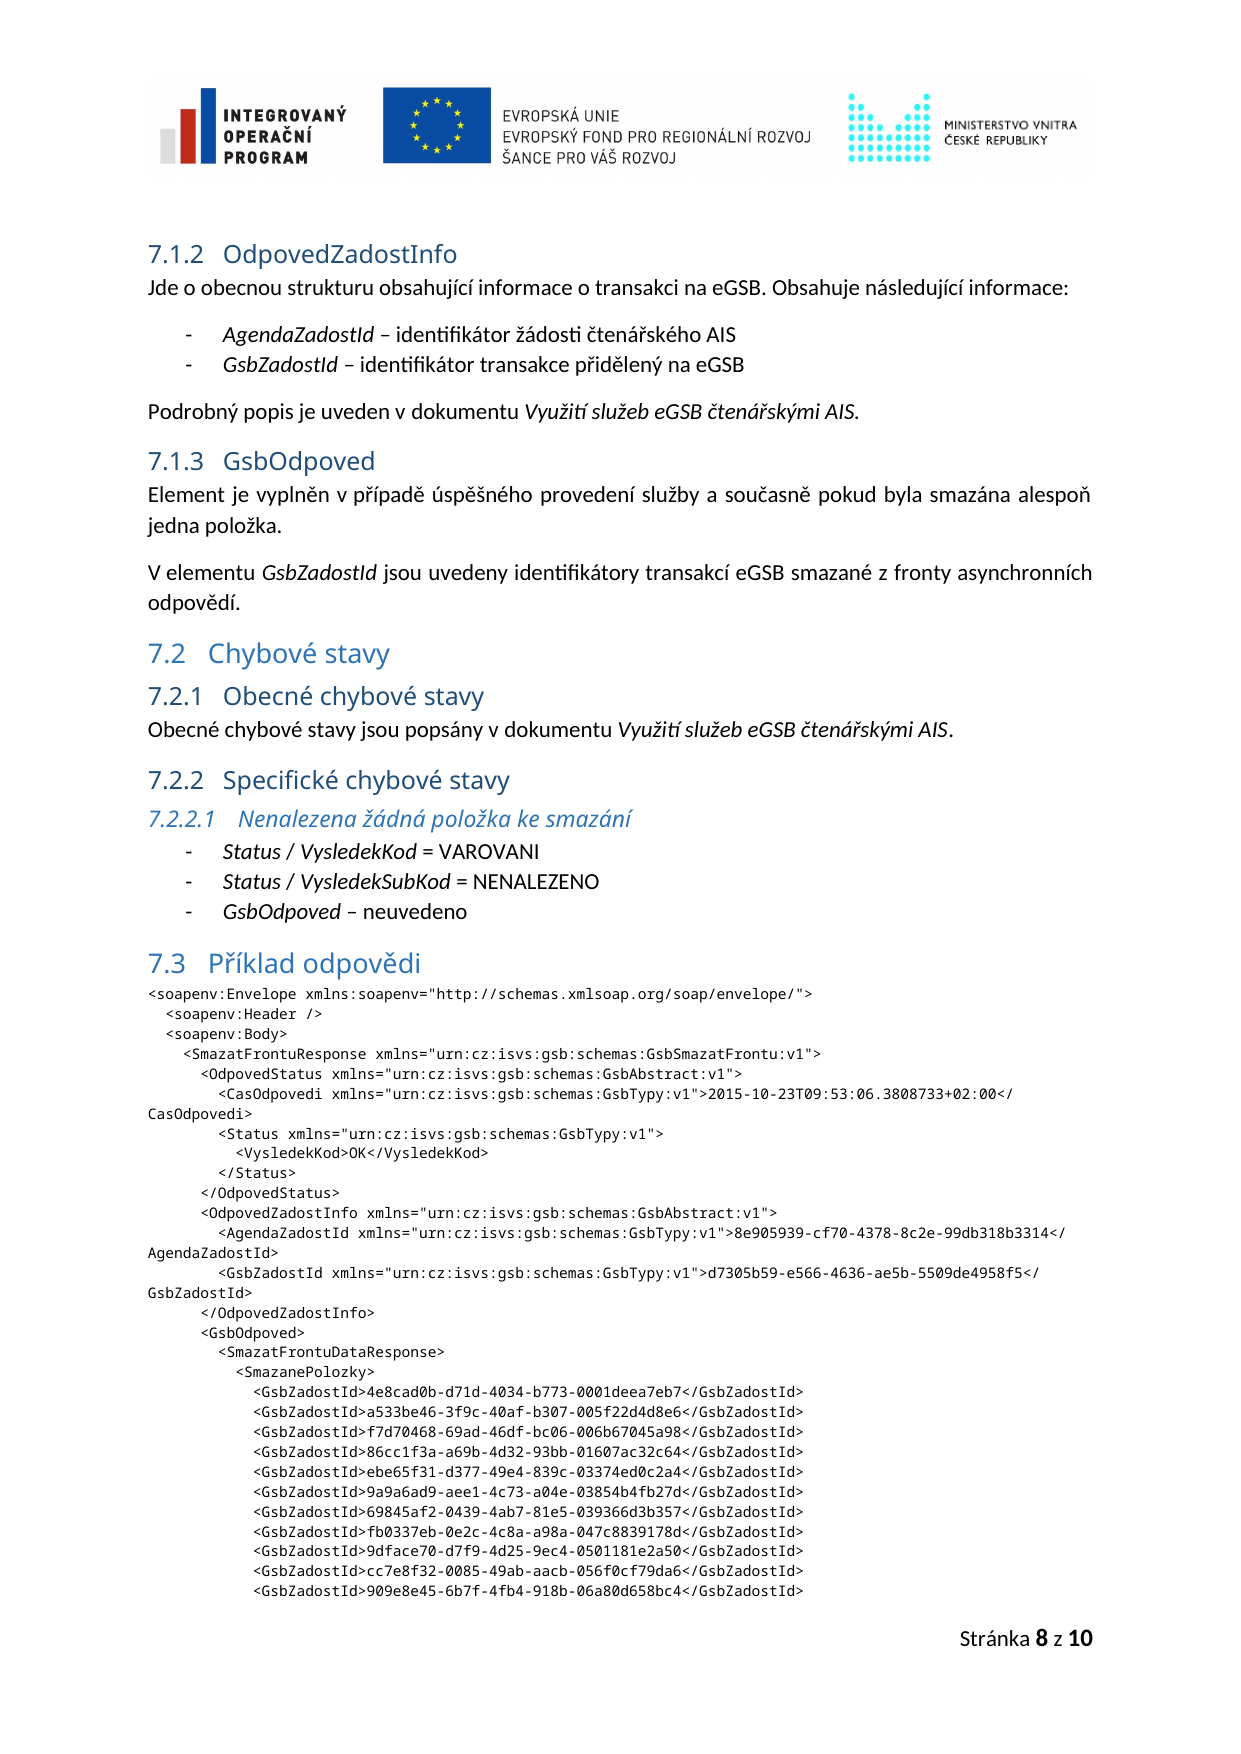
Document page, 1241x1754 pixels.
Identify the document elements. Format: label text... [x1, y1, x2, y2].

text </OdpovedStatus> [148, 1183, 1093, 1203]
text <AgendaZadostId xmlns="urn:cz:isvs:gsb:schemas:GsbTypy:v1">8e905939-cf70-4378-8c2e-99db318b3314</AgendaZadostId> [148, 1223, 1093, 1263]
text V elementu GsbZadostId jsou uvedeny identifikátory transakcí eGSB smazané z fronty asynchronních odpovědí. [148, 558, 1093, 616]
text Podrobný popis je uveden v dokumentu Využití služeb eGSB čtenářskými AIS. [148, 397, 1093, 425]
subtitle Příklad odpovědi [148, 944, 1093, 981]
list GsbOdpoved – neuvedeno [185, 897, 1093, 926]
text <GsbZadostId>4e8cad0b-d71d-4034-b773-0001deea7eb7</GsbZadostId> [148, 1382, 1093, 1402]
text <GsbZadostId>f7d70468-69ad-46df-bc06-006b67045a98</GsbZadostId> [148, 1422, 1093, 1442]
text <SmazatFrontuDataResponse> [148, 1342, 1093, 1362]
text </Status> [148, 1163, 1093, 1183]
text <GsbZadostId xmlns="urn:cz:isvs:gsb:schemas:GsbTypy:v1">d7305b59-e566-4636-ae5b-5509de4958f5</GsbZadostId> [148, 1263, 1093, 1302]
text Obecné chybové stavy jsou popsány v dokumentu Využití služeb eGSB čtenářskými AIS. [148, 716, 1093, 743]
text <GsbZadostId>69845af2-0439-4ab7-81e5-039366d3b357</GsbZadostId> [148, 1501, 1093, 1521]
text <GsbZadostId>9dface70-d7f9-4d25-9ec4-0501181e2a50</GsbZadostId> [148, 1541, 1093, 1561]
text <GsbZadostId>86cc1f3a-a69b-4d32-93bb-01607ac32c64</GsbZadostId> [148, 1442, 1093, 1462]
list AgendaZadostId – identifikátor žádosti čtenářského AIS [185, 320, 1093, 348]
text <SmazanePolozky> [148, 1362, 1093, 1382]
subtitle GsbOdpoved [148, 444, 1093, 478]
text <GsbZadostId>ebe65f31-d377-49e4-839c-03374ed0c2a4</GsbZadostId> [148, 1462, 1093, 1482]
subtitle Obecné chybové stavy [148, 679, 1093, 713]
text Element je vyplněn v případě úspěšného provedení služby a současně pokud byla smazána alespoň jedna položka. [148, 481, 1093, 539]
list Status / VysledekKod = VAROVANI [185, 837, 1093, 865]
text <GsbZadostId>a533be46-3f9c-40af-b307-005f22d4d8e6</GsbZadostId> [148, 1402, 1093, 1422]
text <GsbZadostId>cc7e8f32-0085-49ab-aacb-056f0cf79da6</GsbZadostId> [148, 1561, 1093, 1581]
picture [147, 73, 1093, 179]
text <SmazatFrontuResponse xmlns="urn:cz:isvs:gsb:schemas:GsbSmazatFrontu:v1"> [148, 1044, 1093, 1064]
text <GsbZadostId>fb0337eb-0e2c-4c8a-a98a-047c8839178d</GsbZadostId> [148, 1521, 1093, 1541]
text Jde o obecnou strukturu obsahující informace o transakci na eGSB. Obsahuje následující informace: [148, 273, 1093, 301]
text <OdpovedStatus xmlns="urn:cz:isvs:gsb:schemas:GsbAbstract:v1"> [148, 1064, 1093, 1084]
subtitle Nenalezena žádná položka ke smazání [148, 803, 1093, 834]
text <GsbZadostId>909e8e45-6b7f-4fb4-918b-06a80d658bc4</GsbZadostId> [148, 1581, 1093, 1601]
text <soapenv:Body> [148, 1024, 1093, 1044]
text <GsbZadostId>9a9a6ad9-aee1-4c73-a04e-03854b4fb27d</GsbZadostId> [148, 1482, 1093, 1501]
text <VysledekKod>OK</VysledekKod> [148, 1143, 1093, 1163]
text </OdpovedZadostInfo> [148, 1302, 1093, 1322]
text <Status xmlns="urn:cz:isvs:gsb:schemas:GsbTypy:v1"> [148, 1123, 1093, 1143]
subtitle Chybové stavy [148, 635, 1093, 672]
text <CasOdpovedi xmlns="urn:cz:isvs:gsb:schemas:GsbTypy:v1">2015-10-23T09:53:06.3808733+02:00</CasOdpovedi> [148, 1084, 1093, 1123]
list GsbZadostId – identifikátor transakce přidělený na eGSB [185, 350, 1093, 378]
text <soapenv:Header /> [148, 1004, 1093, 1024]
text <GsbOdpoved> [148, 1322, 1093, 1342]
text <OdpovedZadostInfo xmlns="urn:cz:isvs:gsb:schemas:GsbAbstract:v1"> [148, 1203, 1093, 1223]
text <soapenv:Envelope xmlns:soapenv="http://schemas.xmlsoap.org/soap/envelope/"> [148, 984, 1093, 1004]
list Status / VysledekSubKod = NENALEZENO [185, 867, 1093, 895]
subtitle OdpovedZadostInfo [148, 236, 1093, 270]
subtitle Specifické chybové stavy [148, 762, 1093, 796]
